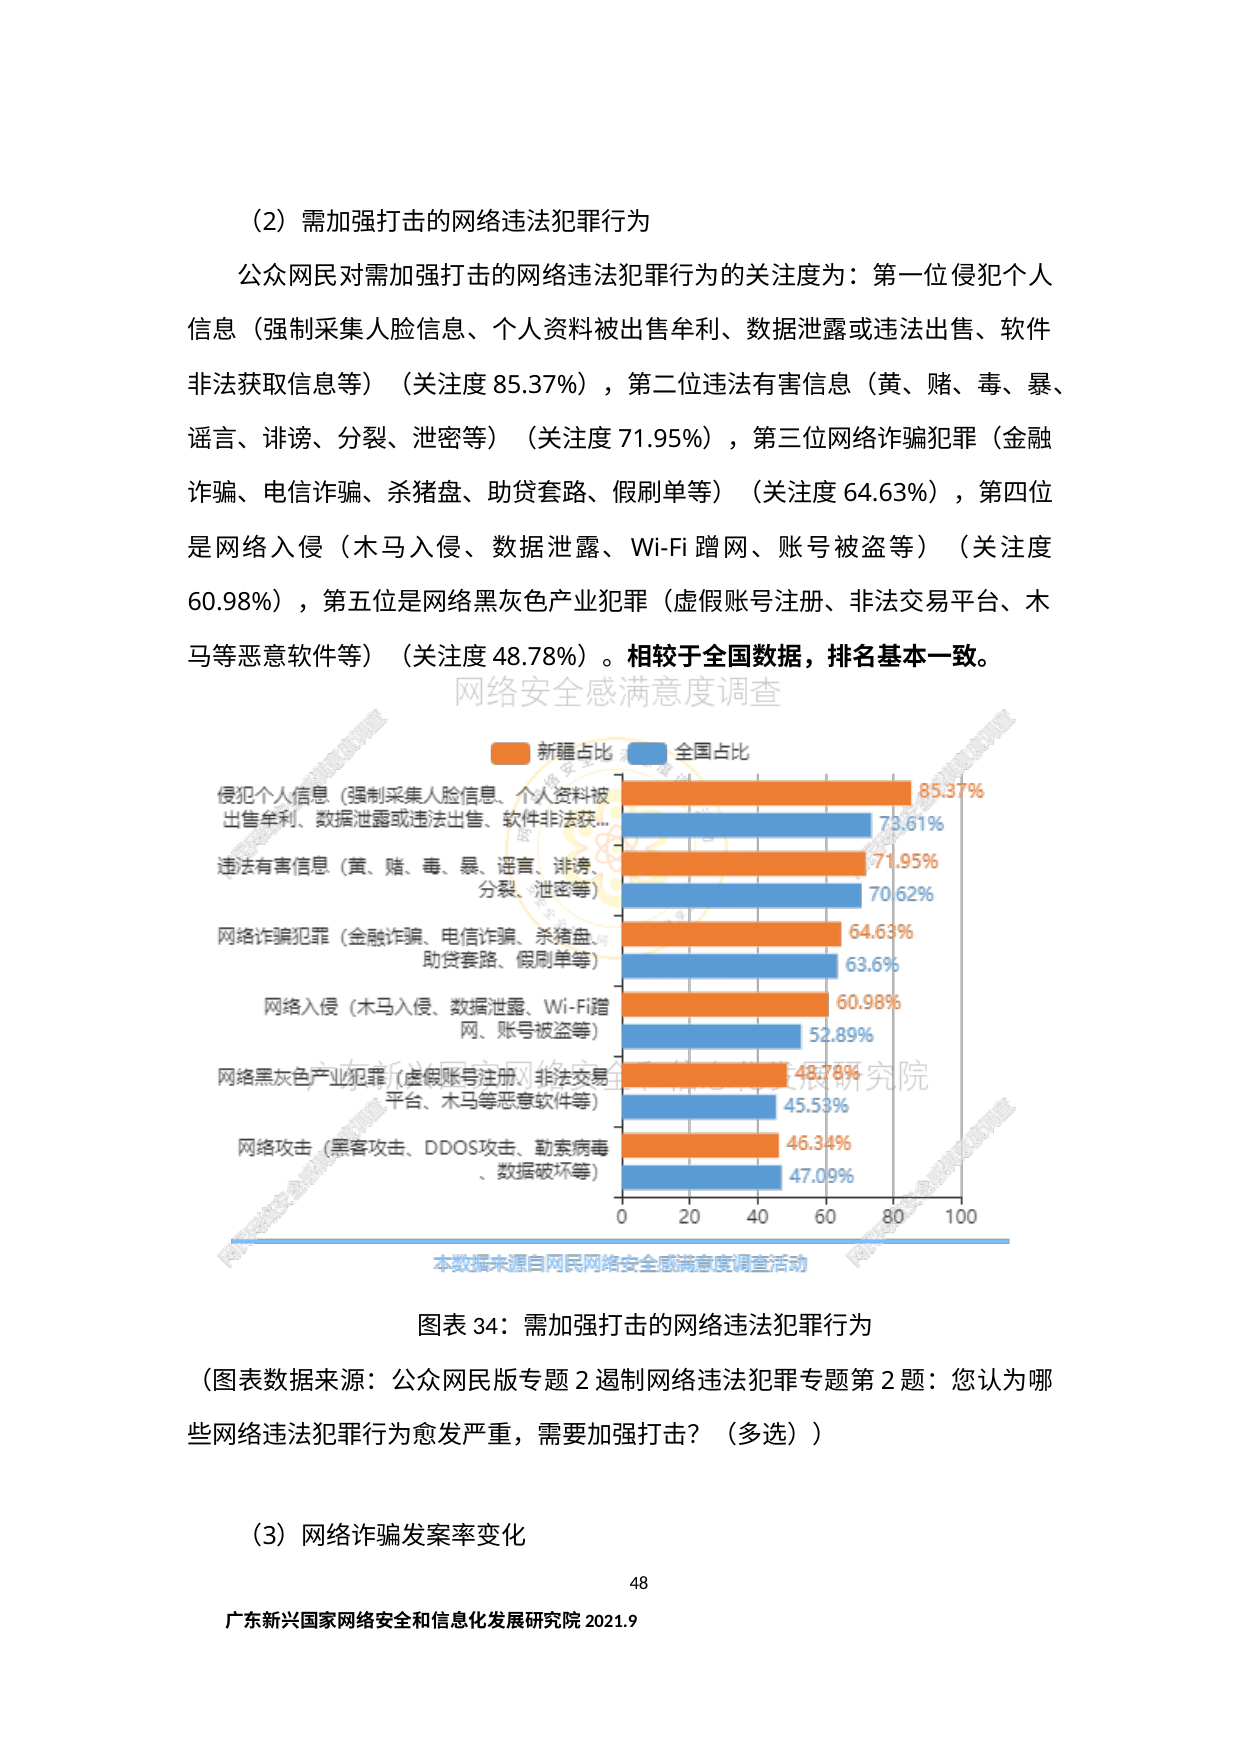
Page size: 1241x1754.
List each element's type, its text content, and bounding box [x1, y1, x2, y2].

text 公众网民对需加强打击的网络违法犯罪行为的关注度为：第一位侵犯个人信息（强制采集人脸信息、个人资料被出售牟利、数据泄露或违法出售、软件非法获取信息等）（关注度85.37%），第二位违法有害信息（黄、赌、毒、暴、谣言、诽谤、分裂、泄密等）（关注度71.95%），第三位网络诈骗犯罪（金融诈骗、电信诈骗、杀猪盘、助贷套路、假刷单等）（关注度64.63%），第四位是网络入侵（木马入侵、数据泄露、Wi-Fi蹭网、账号被盗等）（关注度60.98%），第五位是网络黑灰色产业犯罪（虚假账号注册、非法交易平台、木马等恶意软件等）（关注度48.78%）。相较于全国数据，排名基本一致。 [187, 255, 1053, 672]
text （图表数据来源：公众网民版专题2遏制网络违法犯罪专题第2题：您认为哪些网络违法犯罪行为愈发严重，需要加强打击？（多选）） [187, 1360, 1053, 1451]
text 图表34：需加强打击的网络违法犯罪行为 [187, 1306, 1053, 1342]
picture [202, 696, 1039, 1291]
text （2）需加强打击的网络违法犯罪行为 [187, 201, 1053, 237]
text （3）网络诈骗发案率变化 [187, 1516, 1053, 1552]
